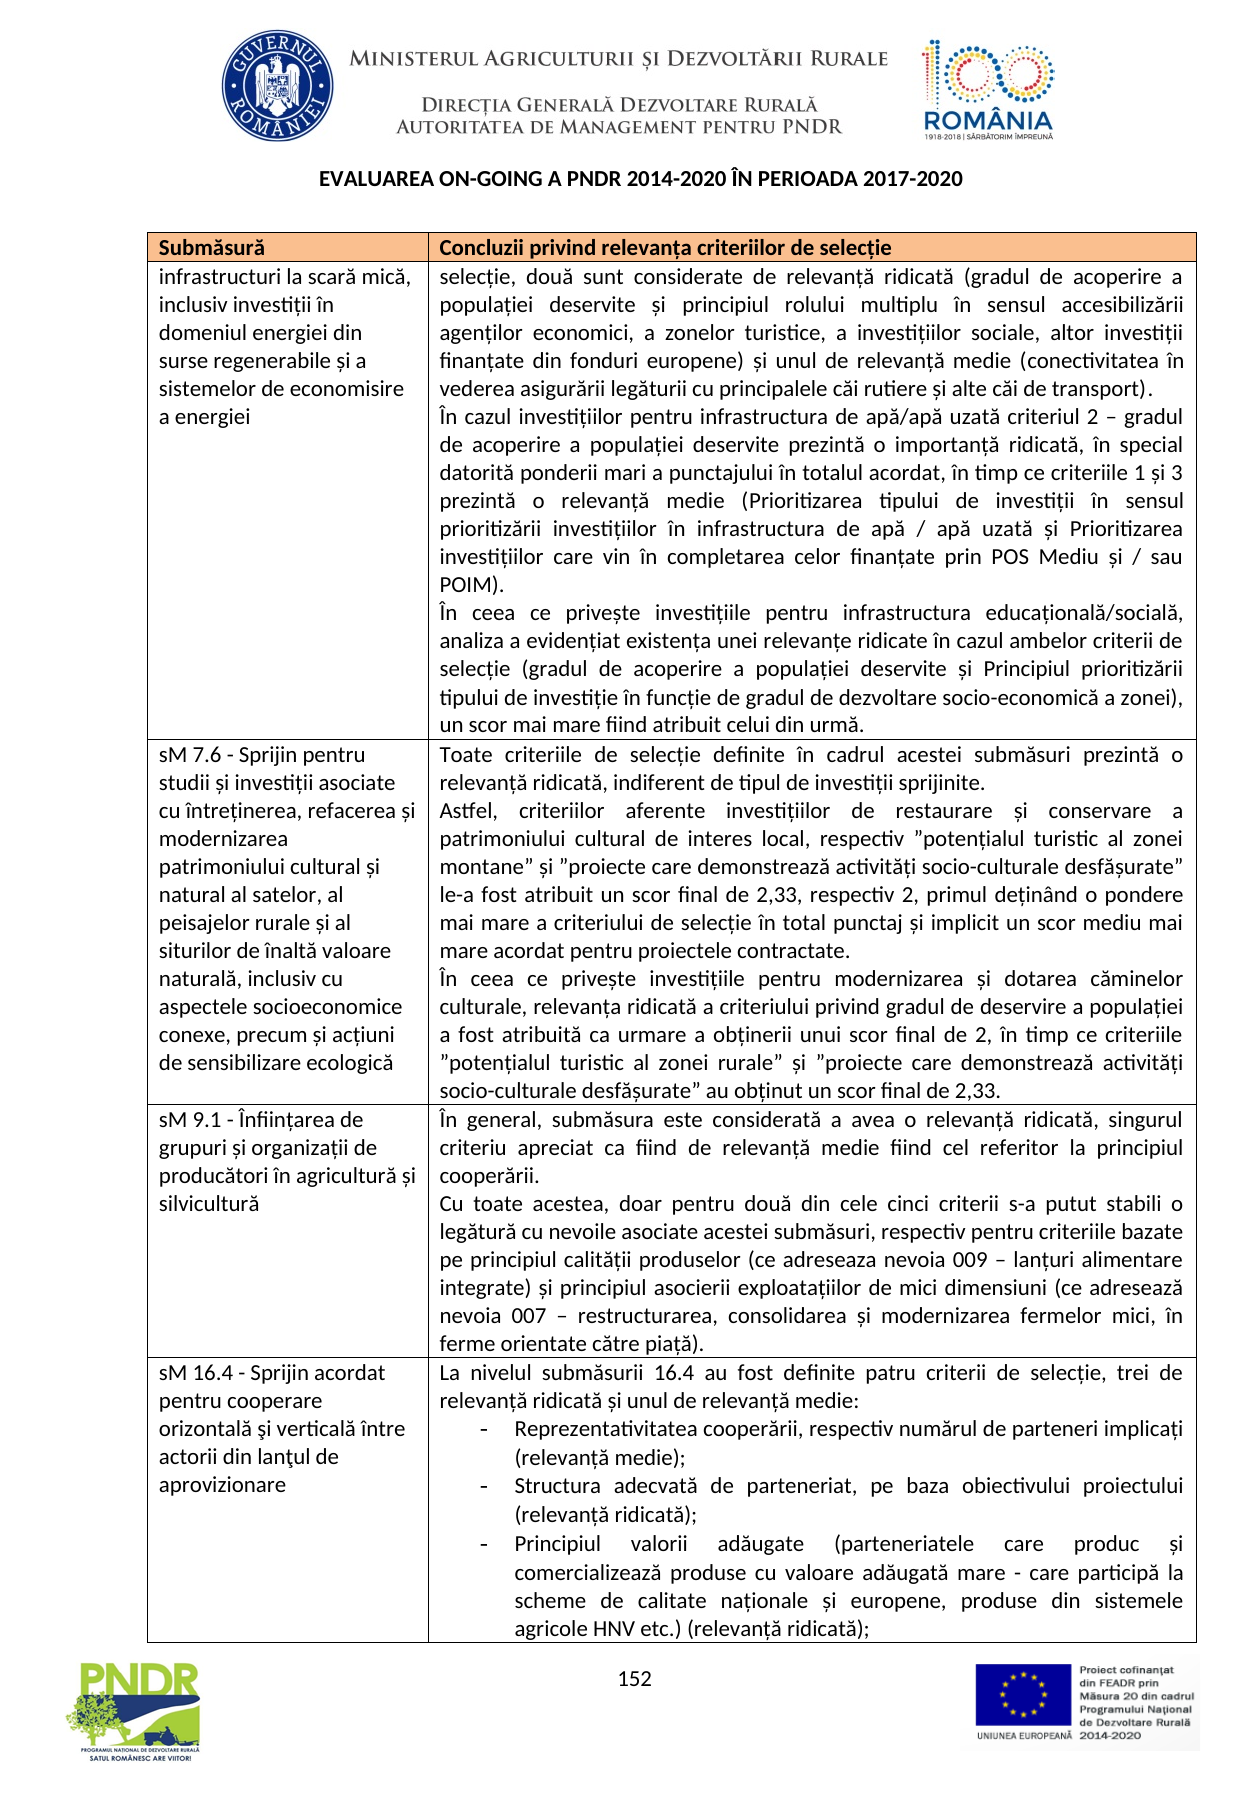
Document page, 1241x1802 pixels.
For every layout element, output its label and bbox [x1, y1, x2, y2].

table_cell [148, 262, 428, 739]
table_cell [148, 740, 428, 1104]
picture [64, 1654, 208, 1763]
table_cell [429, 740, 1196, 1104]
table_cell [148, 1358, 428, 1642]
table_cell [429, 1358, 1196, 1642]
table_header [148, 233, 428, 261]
picture [220, 28, 1055, 142]
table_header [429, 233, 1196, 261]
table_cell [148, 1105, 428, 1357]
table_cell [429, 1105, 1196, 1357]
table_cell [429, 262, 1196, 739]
picture [960, 1654, 1200, 1751]
